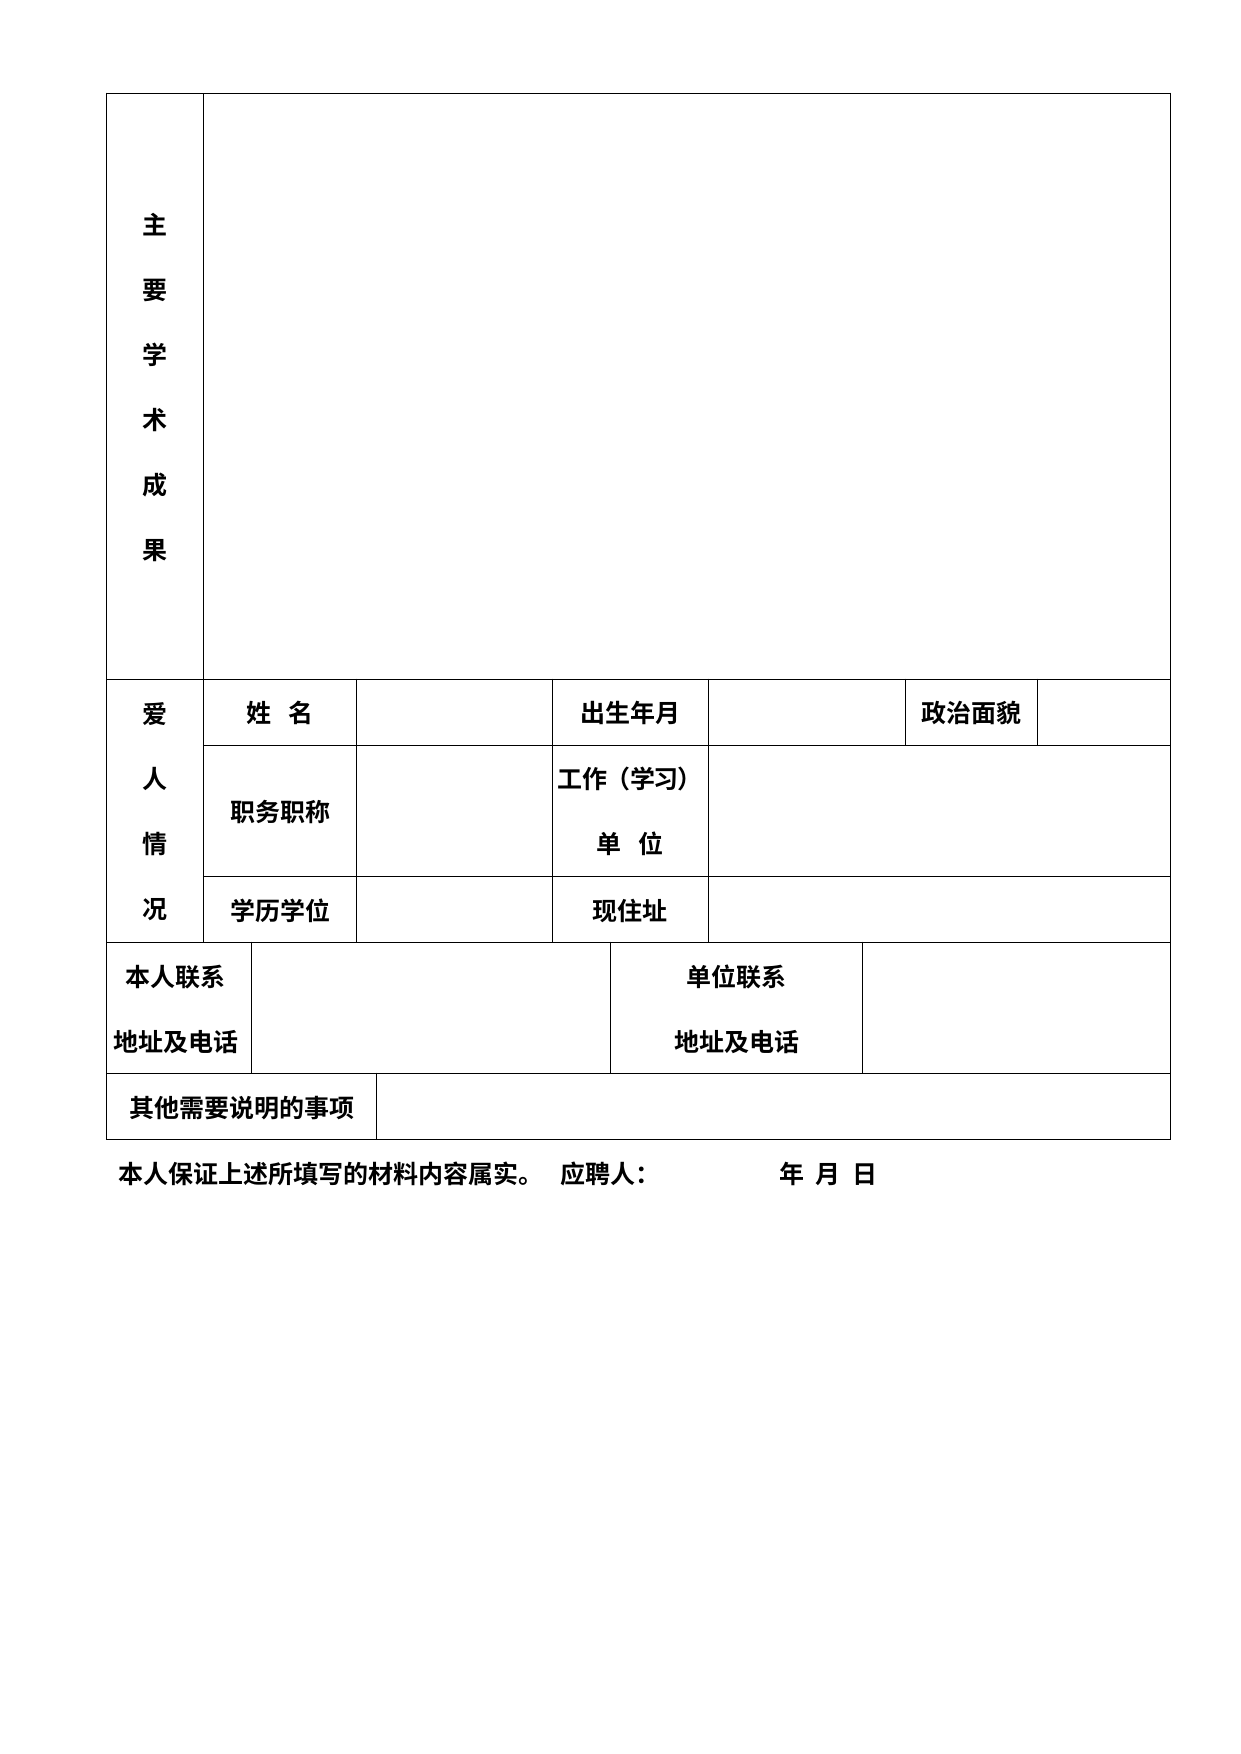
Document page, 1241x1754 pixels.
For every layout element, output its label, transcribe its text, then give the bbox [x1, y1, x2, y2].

table_cell [863, 943, 1170, 1073]
table_cell [709, 877, 1170, 942]
table_cell 爱 人 情 况 [107, 680, 203, 942]
table_cell 职务职称 [204, 746, 356, 876]
table_cell [709, 746, 1170, 876]
table_cell 出生年月 [553, 680, 708, 744]
text 本人保证上述所填写的材料内容属实。 应聘人： 年 月 日 [118, 1140, 1122, 1205]
table_cell [377, 1074, 1170, 1139]
table_cell 其他需要说明的事项 [107, 1074, 376, 1139]
table_cell 主 要 学 术 成 果 [107, 94, 203, 678]
table_cell [252, 943, 610, 1073]
table_cell 现住址 [553, 877, 708, 942]
table_cell [1038, 680, 1170, 744]
table_cell [204, 94, 1170, 678]
table_cell 单位联系 地址及电话 [611, 943, 862, 1073]
table_cell 学历学位 [204, 877, 356, 942]
table_cell [709, 680, 905, 744]
table_cell [357, 746, 552, 876]
table_cell 政治面貌 [906, 680, 1037, 744]
table_cell 本人联系 地址及电话 [107, 943, 251, 1073]
table_cell 工作（学习） 单 位 [553, 746, 708, 876]
table_cell [357, 877, 552, 942]
table_cell 姓 名 [204, 680, 356, 744]
table_cell [357, 680, 552, 744]
